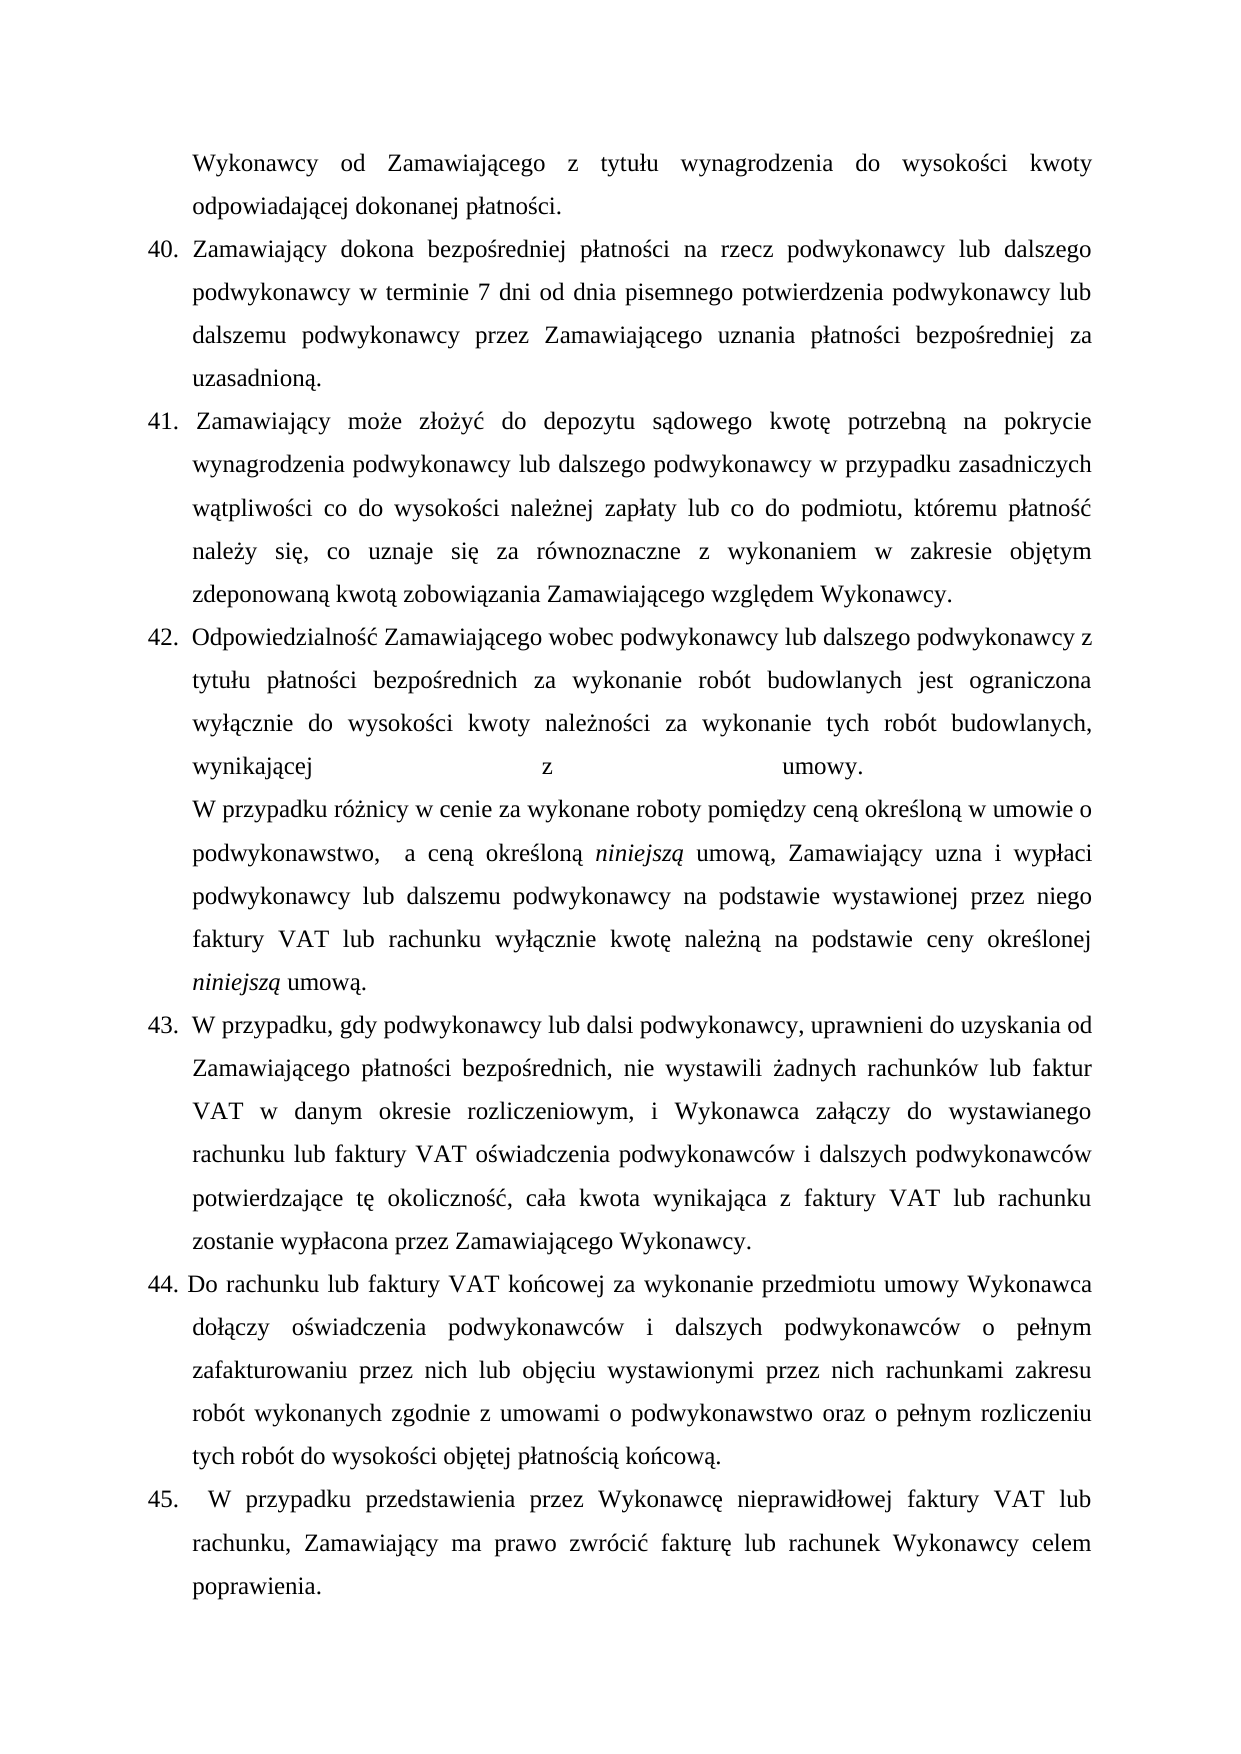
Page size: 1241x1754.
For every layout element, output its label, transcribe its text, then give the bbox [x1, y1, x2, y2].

text 41. Zamawiający może złożyć do depozytu sądowego kwotę potrzebną na pokrycie wynagrodzenia podwykonawcy lub dalszego podwykonawcy w przypadku zasadniczych wątpliwości co do wysokości należnej zapłaty lub co do podmiotu, któremu płatność należy się, co uznaje się za równoznaczne z wykonaniem w zakresie objętym zdeponowaną kwotą zobowiązania Zamawiającego względem Wykonawcy. [148, 406, 1093, 608]
text 45. W przypadku przedstawienia przez Wykonawcę nieprawidłowej faktury VAT lub rachunku, Zamawiający ma prawo zwrócić fakturę lub rachunek Wykonawcy celem poprawienia. [148, 1484, 1093, 1599]
text 43. W przypadku, gdy podwykonawcy lub dalsi podwykonawcy, uprawnieni do uzyskania od Zamawiającego płatności bezpośrednich, nie wystawili żadnych rachunków lub faktur VAT w danym okresie rozliczeniowym, i Wykonawca załączy do wystawianego rachunku lub faktury VAT oświadczenia podwykonawców i dalszych podwykonawców potwierdzające tę okoliczność, cała kwota wynikająca z faktury VAT lub rachunku zostanie wypłacona przez Zamawiającego Wykonawcy. [148, 1010, 1093, 1254]
text 40. Zamawiający dokona bezpośredniej płatności na rzecz podwykonawcy lub dalszego podwykonawcy w terminie 7 dni od dnia pisemnego potwierdzenia podwykonawcy lub dalszemu podwykonawcy przez Zamawiającego uznania płatności bezpośredniej za uzasadnioną. [148, 234, 1093, 392]
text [148, 148, 1093, 219]
text 42. Odpowiedzialność Zamawiającego wobec podwykonawcy lub dalszego podwykonawcy z tytułu płatności bezpośrednich za wykonanie robót budowlanych jest ograniczona wyłącznie do wysokości kwoty należności za wykonanie tych robót budowlanych, wynikającej z umowy. W przypadku różnicy w cenie za wykonane roboty pomiędzy ceną określoną w umowie o podwykonawstwo, a ceną określoną niniejszą umową, Zamawiający uzna i wypłaci podwykonawcy lub dalszemu podwykonawcy na podstawie wystawionej przez niego faktury VAT lub rachunku wyłącznie kwotę należną na podstawie ceny określonej niniejszą umową. [148, 622, 1093, 996]
text 44. Do rachunku lub faktury VAT końcowej za wykonanie przedmiotu umowy Wykonawca dołączy oświadczenia podwykonawców i dalszych podwykonawców o pełnym zafakturowaniu przez nich lub objęciu wystawionymi przez nich rachunkami zakresu robót wykonanych zgodnie z umowami o podwykonawstwo oraz o pełnym rozliczeniu tych robót do wysokości objętej płatnością końcową. [148, 1269, 1093, 1470]
